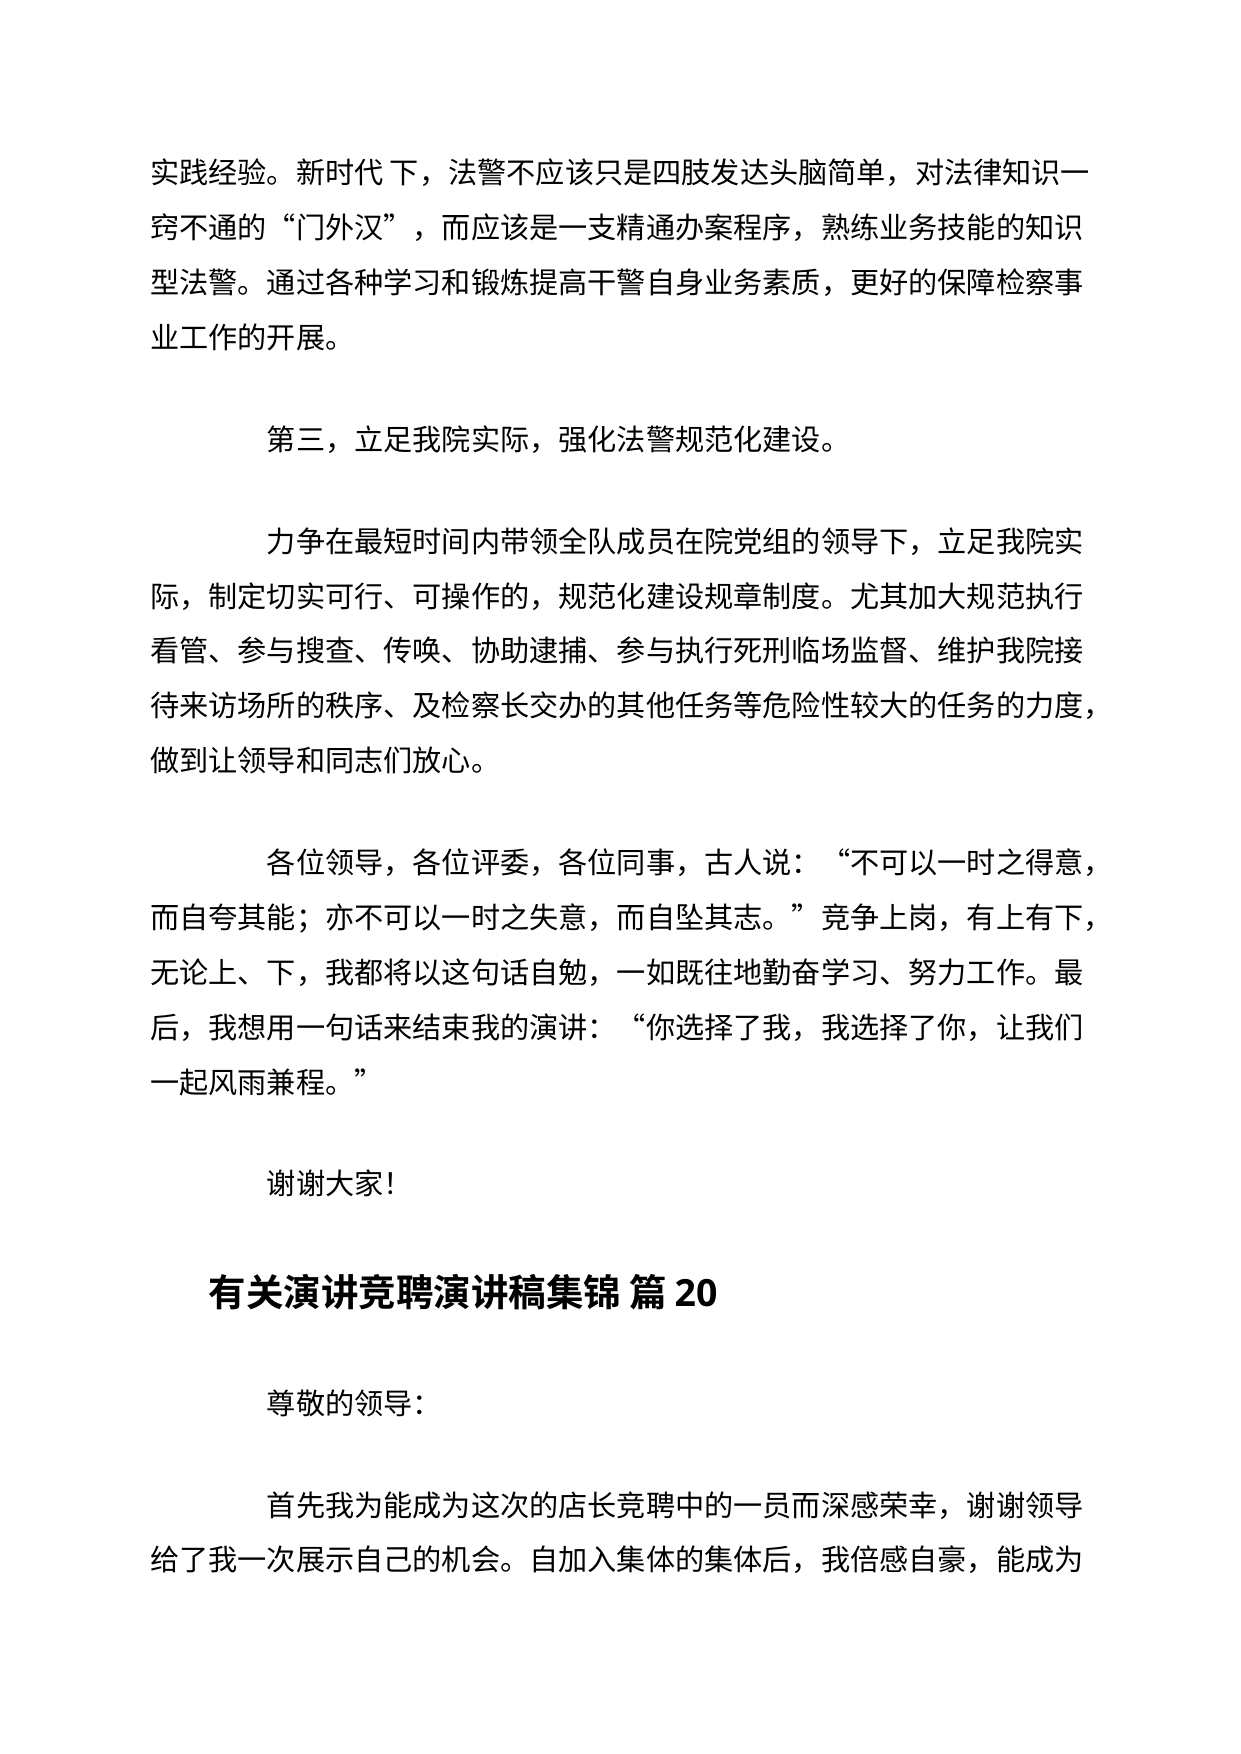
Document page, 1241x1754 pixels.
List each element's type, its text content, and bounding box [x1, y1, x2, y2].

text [150, 150, 1090, 357]
text 各位领导，各位评委，各位同事，古人说：“不可以一时之得意，而自夸其能；亦不可以一时之失意，而自坠其志。”竞争上岗，有上有下，无论上、下，我都将以这句话自勉，一如既往地勤奋学习、努力工作。最后，我想用一句话来结束我的演讲：“你选择了我，我选择了你，让我们一起风雨兼程。” [150, 839, 1090, 1101]
text 有关演讲竞聘演讲稿集锦 篇20 [150, 1263, 1090, 1317]
text 第三，立足我院实际，强化法警规范化建设。 [150, 416, 1090, 459]
text 力争在最短时间内带领全队成员在院党组的领导下，立足我院实际，制定切实可行、可操作的，规范化建设规章制度。尤其加大规范执行看管、参与搜查、传唤、协助逮捕、参与执行死刑临场监督、维护我院接待来访场所的秩序、及检察长交办的其他任务等危险性较大的任务的力度，做到让领导和同志们放心。 [150, 518, 1090, 780]
text 尊敬的领导： [150, 1380, 1090, 1423]
text 谢谢大家！ [150, 1161, 1090, 1203]
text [150, 1482, 1090, 1579]
